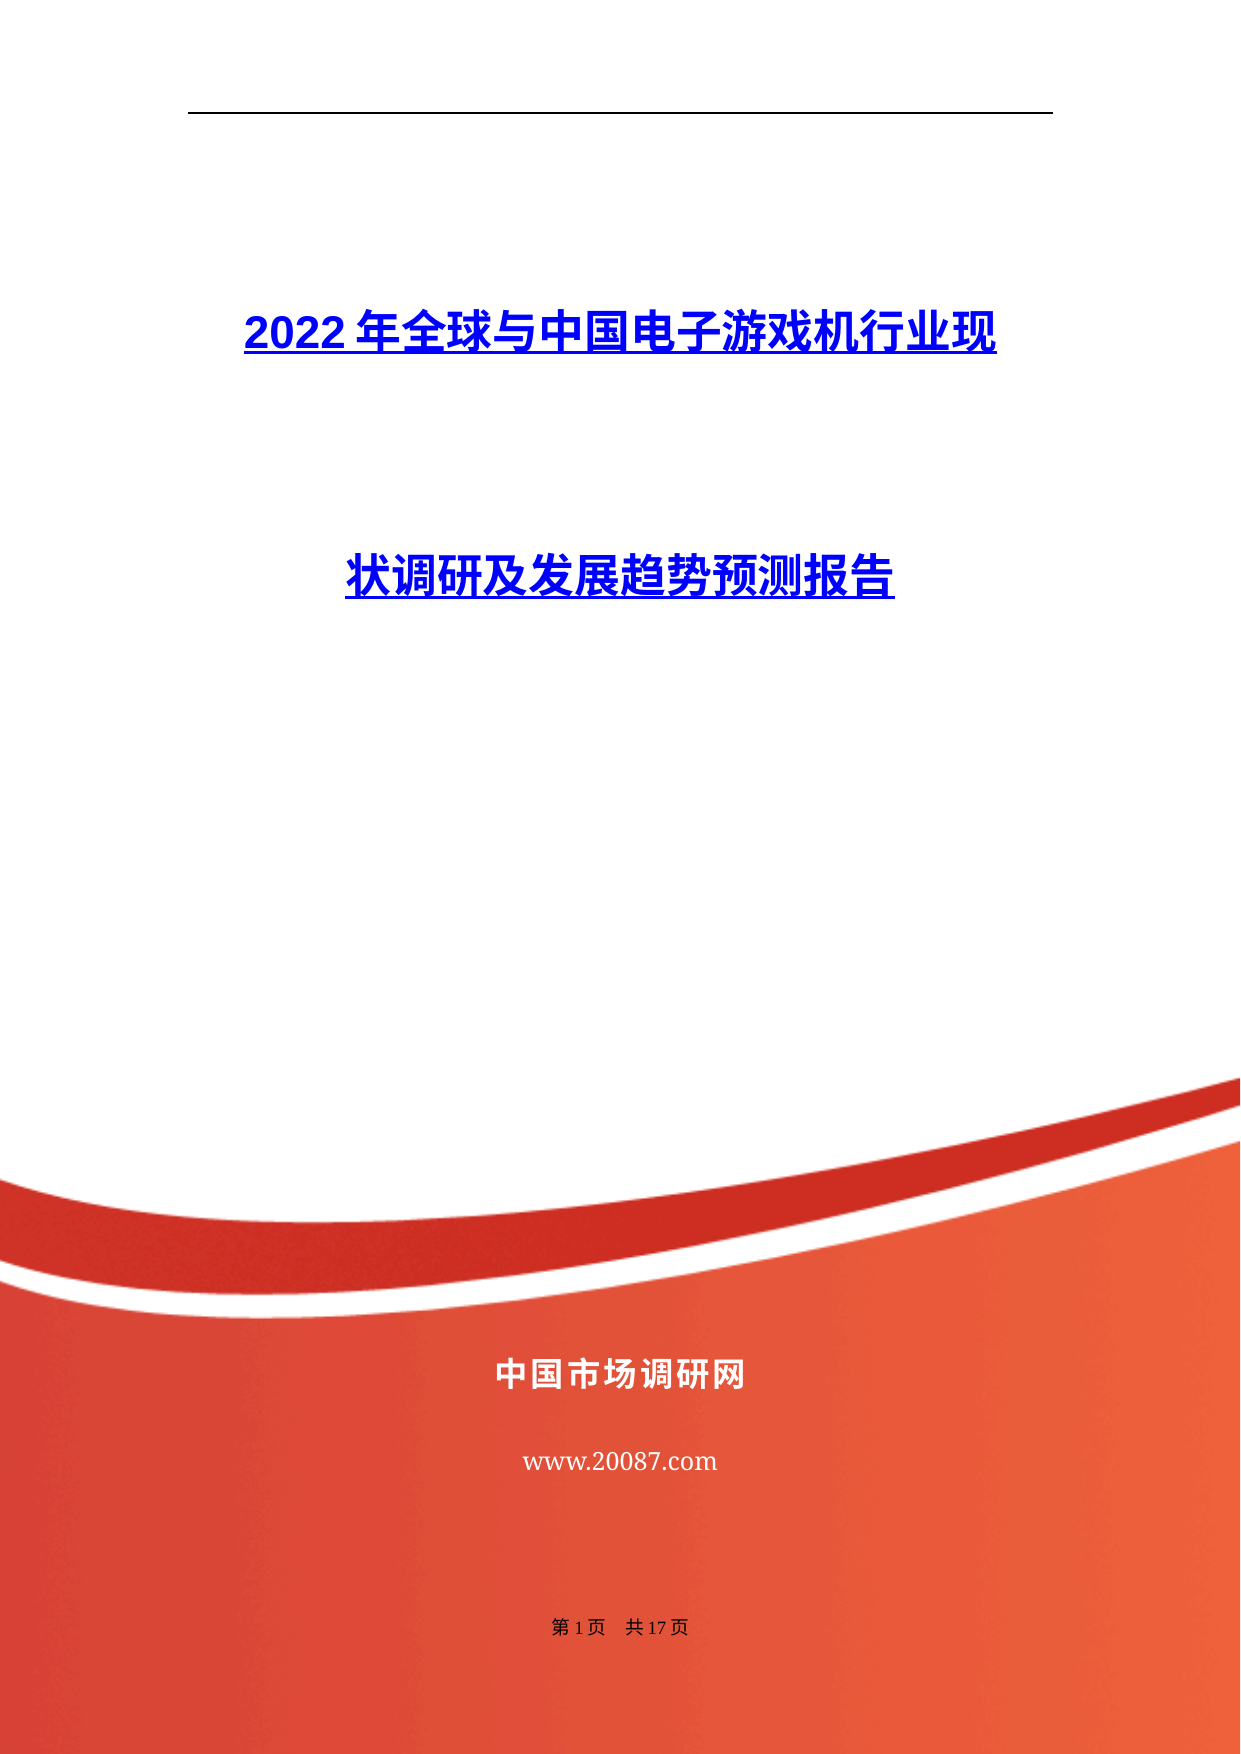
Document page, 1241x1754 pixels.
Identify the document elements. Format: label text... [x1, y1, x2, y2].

picture [0, 1006, 1241, 1754]
subtitle 中国市场调研网 [187, 1339, 1053, 1404]
table_header 2022年全球与中国电子游戏机行业现状调研及发展趋势预测报告 [188, 207, 1053, 773]
text www.20087.com [187, 1428, 1053, 1493]
